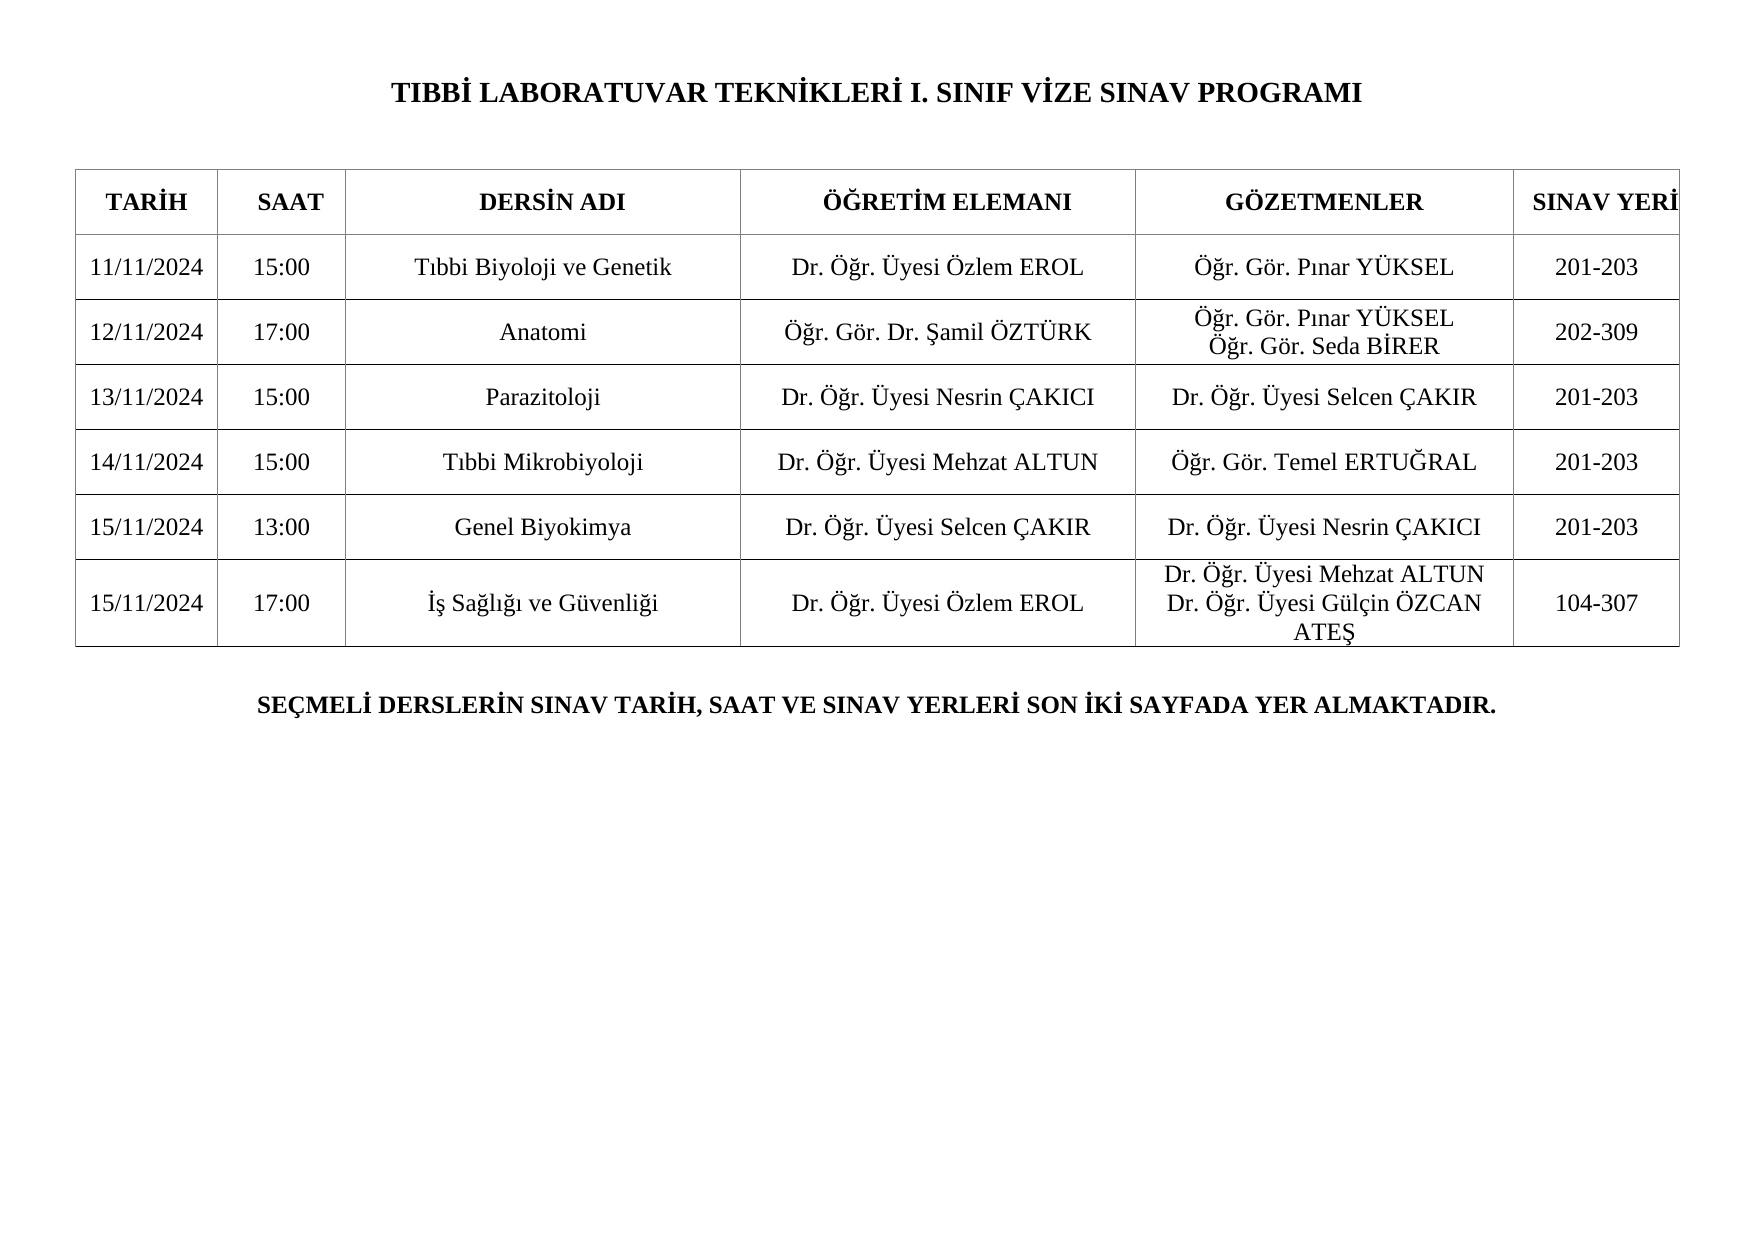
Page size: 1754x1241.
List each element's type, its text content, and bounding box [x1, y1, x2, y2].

table_cell Öğr. Gör. Pınar YÜKSEL Öğr. Gör. Seda BİRER [1136, 300, 1513, 363]
table_cell 17:00 [218, 300, 345, 363]
table_cell Dr. Öğr. Üyesi Selcen ÇAKIR [741, 495, 1135, 558]
table_cell Öğr. Gör. Dr. Şamil ÖZTÜRK [741, 300, 1135, 363]
table_cell Anatomi [346, 300, 740, 363]
table_cell 12/11/2024 [76, 300, 217, 363]
table_cell 17:00 [218, 560, 345, 646]
table_cell 15:00 [218, 430, 345, 493]
table_header TARİH [76, 170, 217, 233]
table_cell Parazitoloji [346, 365, 740, 428]
table_cell Dr. Öğr. Üyesi Mehzat ALTUN Dr. Öğr. Üyesi Gülçin ÖZCAN ATEŞ [1136, 560, 1513, 646]
table_cell 15:00 [218, 235, 345, 298]
table_cell 15:00 [218, 365, 345, 428]
text SEÇMELİ DERSLERİN SINAV TARİH, SAAT VE SINAV YERLERİ SON İKİ SAYFADA YER ALMAKTADIR. [75, 690, 1679, 719]
table_cell Öğr. Gör. Temel ERTUĞRAL [1136, 430, 1513, 493]
table_header DERSİN ADI [346, 170, 740, 233]
table_cell 201-203 [1514, 365, 1679, 428]
table_cell 11/11/2024 [76, 235, 217, 298]
table_cell Genel Biyokimya [346, 495, 740, 558]
table_header ÖĞRETİM ELEMANI [741, 170, 1135, 233]
table_cell 13/11/2024 [76, 365, 217, 428]
table_cell Dr. Öğr. Üyesi Özlem EROL [741, 560, 1135, 646]
table_cell Dr. Öğr. Üyesi Nesrin ÇAKICI [741, 365, 1135, 428]
table_header SAAT [218, 170, 345, 233]
table_cell 202-309 [1514, 300, 1679, 363]
table_cell Dr. Öğr. Üyesi Nesrin ÇAKICI [1136, 495, 1513, 558]
table_cell Dr. Öğr. Üyesi Mehzat ALTUN [741, 430, 1135, 493]
table_cell Dr. Öğr. Üyesi Özlem EROL [741, 235, 1135, 298]
table_cell 15/11/2024 [76, 495, 217, 558]
table_cell 15/11/2024 [76, 560, 217, 646]
table_cell Tıbbi Biyoloji ve Genetik [346, 235, 740, 298]
text TIBBİ LABORATUVAR TEKNİKLERİ I. SINIF VİZE SINAV PROGRAMI [75, 75, 1679, 108]
table_cell 201-203 [1514, 495, 1679, 558]
table_cell 104-307 [1514, 560, 1679, 646]
table_cell 201-203 [1514, 430, 1679, 493]
table_cell Tıbbi Mikrobiyoloji [346, 430, 740, 493]
table_cell 14/11/2024 [76, 430, 217, 493]
table_cell 201-203 [1514, 235, 1679, 298]
table_cell Dr. Öğr. Üyesi Selcen ÇAKIR [1136, 365, 1513, 428]
table_header SINAV YERİ [1514, 170, 1679, 233]
table_header GÖZETMENLER [1136, 170, 1513, 233]
table_cell Öğr. Gör. Pınar YÜKSEL [1136, 235, 1513, 298]
table_cell 13:00 [218, 495, 345, 558]
table_cell İş Sağlığı ve Güvenliği [346, 560, 740, 646]
